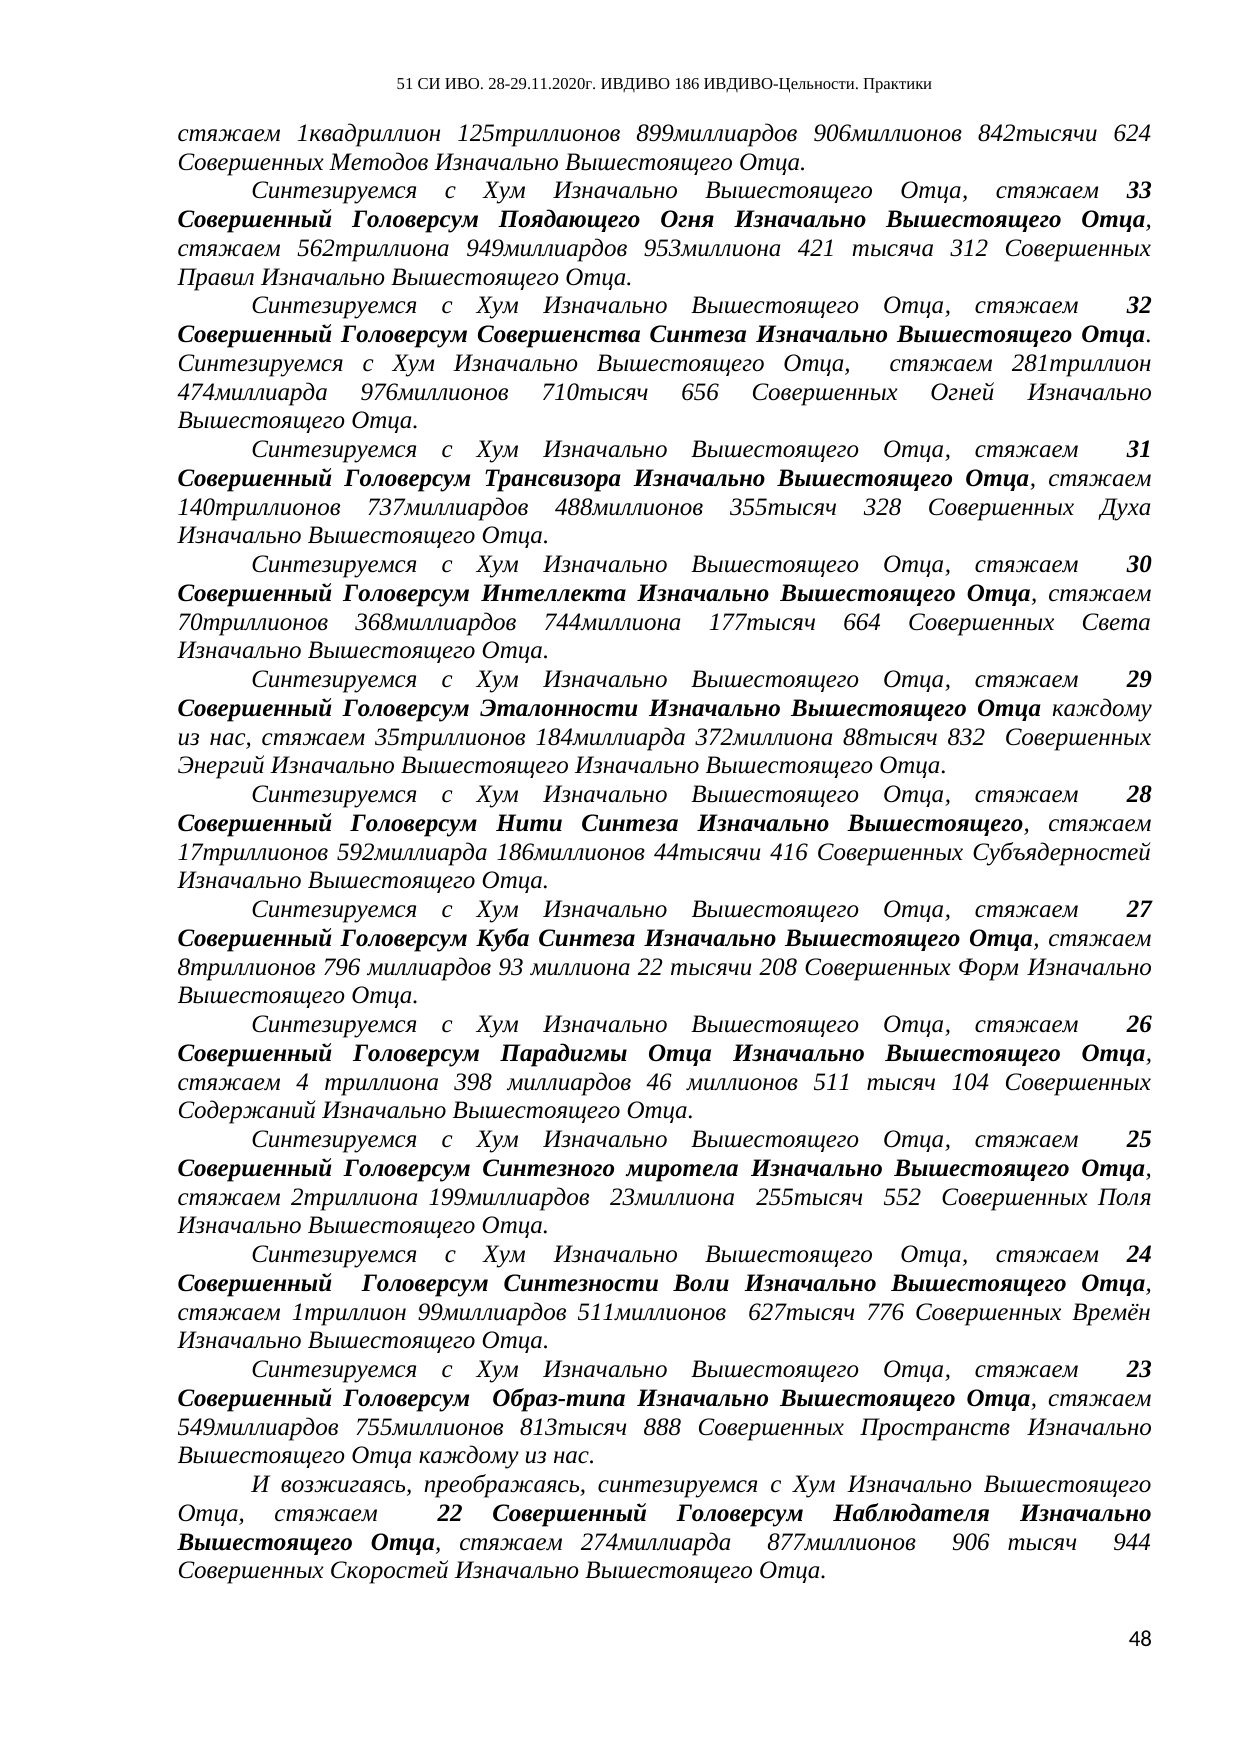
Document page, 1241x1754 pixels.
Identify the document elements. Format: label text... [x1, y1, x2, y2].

text Синтезируемся с Хум Изначально Вышестоящего Отца, стяжаем 25 Совершенный Головерсум Синтезного миротела Изначально Вышестоящего Отца, стяжаем 2триллиона 199миллиардов 23миллиона 255тысяч 552 Совершенных Поля Изначально Вышестоящего Отца. [177, 1124, 1152, 1239]
text Синтезируемся с Хум Изначально Вышестоящего Отца, стяжаем 24 Совершенный Головерсум Синтезности Воли Изначально Вышестоящего Отца, стяжаем 1триллион 99миллиардов 511миллионов 627тысяч 776 Совершенных Времён Изначально Вышестоящего Отца. [177, 1239, 1152, 1354]
text Синтезируемся с Хум Изначально Вышестоящего Отца, стяжаем 27 Совершенный Головерсум Куба Синтеза Изначально Вышестоящего Отца, стяжаем 8триллионов 796 миллиардов 93 миллиона 22 тысячи 208 Совершенных Форм Изначально Вышестоящего Отца. [177, 894, 1152, 1009]
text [177, 118, 1152, 176]
text Синтезируемся с Хум Изначально Вышестоящего Отца, стяжаем 23 Совершенный Головерсум Образ-типа Изначально Вышестоящего Отца, стяжаем 549миллиардов 755миллионов 813тысяч 888 Совершенных Пространств Изначально Вышестоящего Отца каждому из нас. [177, 1354, 1152, 1469]
text Синтезируемся с Хум Изначально Вышестоящего Отца, стяжаем 33 Совершенный Головерсум Поядающего Огня Изначально Вышестоящего Отца, стяжаем 562триллиона 949миллиардов 953миллиона 421 тысяча 312 Совершенных Правил Изначально Вышестоящего Отца. [177, 176, 1152, 291]
text И возжигаясь, преображаясь, синтезируемся с Хум Изначально Вышестоящего Отца, стяжаем 22 Совершенный Головерсум Наблюдателя Изначально Вышестоящего Отца, стяжаем 274миллиарда 877миллионов 906 тысяч 944 Совершенных Скоростей Изначально Вышестоящего Отца. [177, 1469, 1152, 1584]
text Синтезируемся с Хум Изначально Вышестоящего Отца, стяжаем 31 Совершенный Головерсум Трансвизора Изначально Вышестоящего Отца, стяжаем 140триллионов 737миллиардов 488миллионов 355тысяч 328 Совершенных Духа Изначально Вышестоящего Отца. [177, 434, 1152, 549]
text Синтезируемся с Хум Изначально Вышестоящего Отца, стяжаем 30 Совершенный Головерсум Интеллекта Изначально Вышестоящего Отца, стяжаем 70триллионов 368миллиардов 744миллиона 177тысяч 664 Совершенных Света Изначально Вышестоящего Отца. [177, 549, 1152, 664]
text Синтезируемся с Хум Изначально Вышестоящего Отца, стяжаем 29 Совершенный Головерсум Эталонности Изначально Вышестоящего Отца каждому из нас, стяжаем 35триллионов 184миллиарда 372миллиона 88тысяч 832 Совершенных Энергий Изначально Вышестоящего Изначально Вышестоящего Отца. [177, 664, 1152, 779]
text Синтезируемся с Хум Изначально Вышестоящего Отца, стяжаем 32 Совершенный Головерсум Совершенства Синтеза Изначально Вышестоящего Отца. Синтезируемся с Хум Изначально Вышестоящего Отца, стяжаем 281триллион 474миллиарда 976миллионов 710тысяч 656 Совершенных Огней Изначально Вышестоящего Отца. [177, 291, 1152, 434]
text Синтезируемся с Хум Изначально Вышестоящего Отца, стяжаем 28 Совершенный Головерсум Нити Синтеза Изначально Вышестоящего, стяжаем 17триллионов 592миллиарда 186миллионов 44тысячи 416 Совершенных Субъядерностей Изначально Вышестоящего Отца. [177, 779, 1152, 894]
text Синтезируемся с Хум Изначально Вышестоящего Отца, стяжаем 26 Совершенный Головерсум Парадигмы Отца Изначально Вышестоящего Отца, стяжаем 4 триллиона 398 миллиардов 46 миллионов 511 тысяч 104 Совершенных Содержаний Изначально Вышестоящего Отца. [177, 1009, 1152, 1124]
